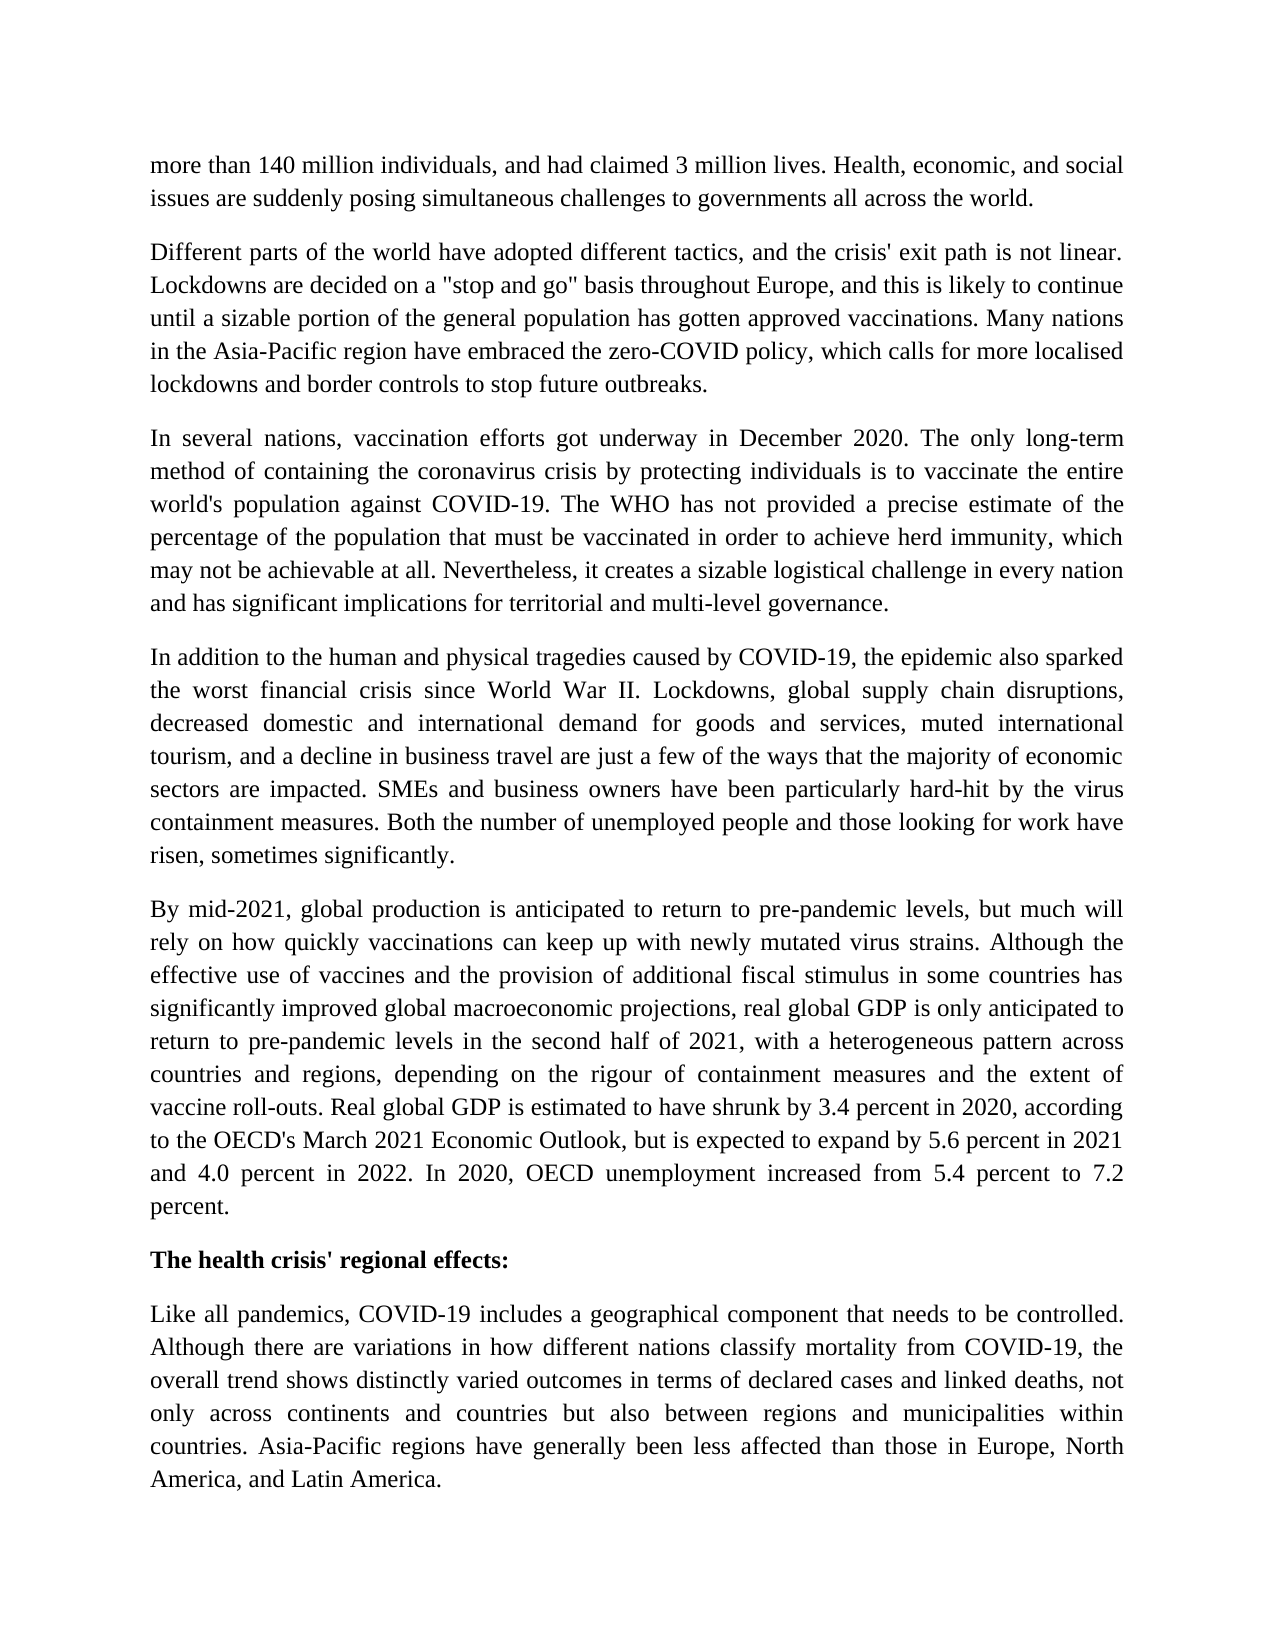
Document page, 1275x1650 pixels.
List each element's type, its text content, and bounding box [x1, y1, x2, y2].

text By mid-2021, global production is anticipated to return to pre-pandemic levels, but much will rely on how quickly vaccinations can keep up with newly mutated virus strains. Although the effective use of vaccines and the provision of additional fiscal stimulus in some countries has significantly improved global macroeconomic projections, real global GDP is only anticipated to return to pre-pandemic levels in the second half of 2021, with a heterogeneous pattern across countries and regions, depending on the rigour of containment measures and the extent of vaccine roll-outs. Real global GDP is estimated to have shrunk by 3.4 percent in 2020, according to the OECD's March 2021 Economic Outlook, but is expected to expand by 5.6 percent in 2021 and 4.0 percent in 2022. In 2020, OECD unemployment increased from 5.4 percent to 7.2 percent. [150, 894, 1125, 1220]
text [150, 150, 1125, 212]
text In several nations, vaccination efforts got underway in December 2020. The only long-term method of containing the coronavirus crisis by protecting individuals is to vaccinate the entire world's population against COVID-19. The WHO has not provided a precise estimate of the percentage of the population that must be vaccinated in order to achieve herd immunity, which may not be achievable at all. Nevertheless, it creates a sizable logistical challenge in every nation and has significant implications for territorial and multi-level governance. [150, 423, 1125, 617]
text In addition to the human and physical tragedies caused by COVID-19, the epidemic also sparked the worst financial crisis since World War II. Lockdowns, global supply chain disruptions, decreased domestic and international demand for goods and services, muted international tourism, and a decline in business travel are just a few of the ways that the majority of economic sectors are impacted. SMEs and business owners have been particularly hard-hit by the virus containment measures. Both the number of unemployed people and those looking for work have risen, sometimes significantly. [150, 642, 1125, 869]
text Different parts of the world have adopted different tactics, and the crisis' exit path is not linear. Lockdowns are decided on a "stop and go" basis throughout Europe, and this is likely to continue until a sizable portion of the general population has gotten approved vaccinations. Many nations in the Asia-Pacific region have embraced the zero-COVID policy, which calls for more localised lockdowns and border controls to stop future outbreaks. [150, 237, 1125, 398]
text The health crisis' regional effects: [150, 1245, 1125, 1273]
text Like all pandemics, COVID-19 includes a geographical component that needs to be controlled. Although there are variations in how different nations classify mortality from COVID-19, the overall trend shows distinctly varied outcomes in terms of declared cases and linked deaths, not only across continents and countries but also between regions and municipalities within countries. Asia-Pacific regions have generally been less affected than those in Europe, North America, and Latin America. [150, 1299, 1125, 1492]
